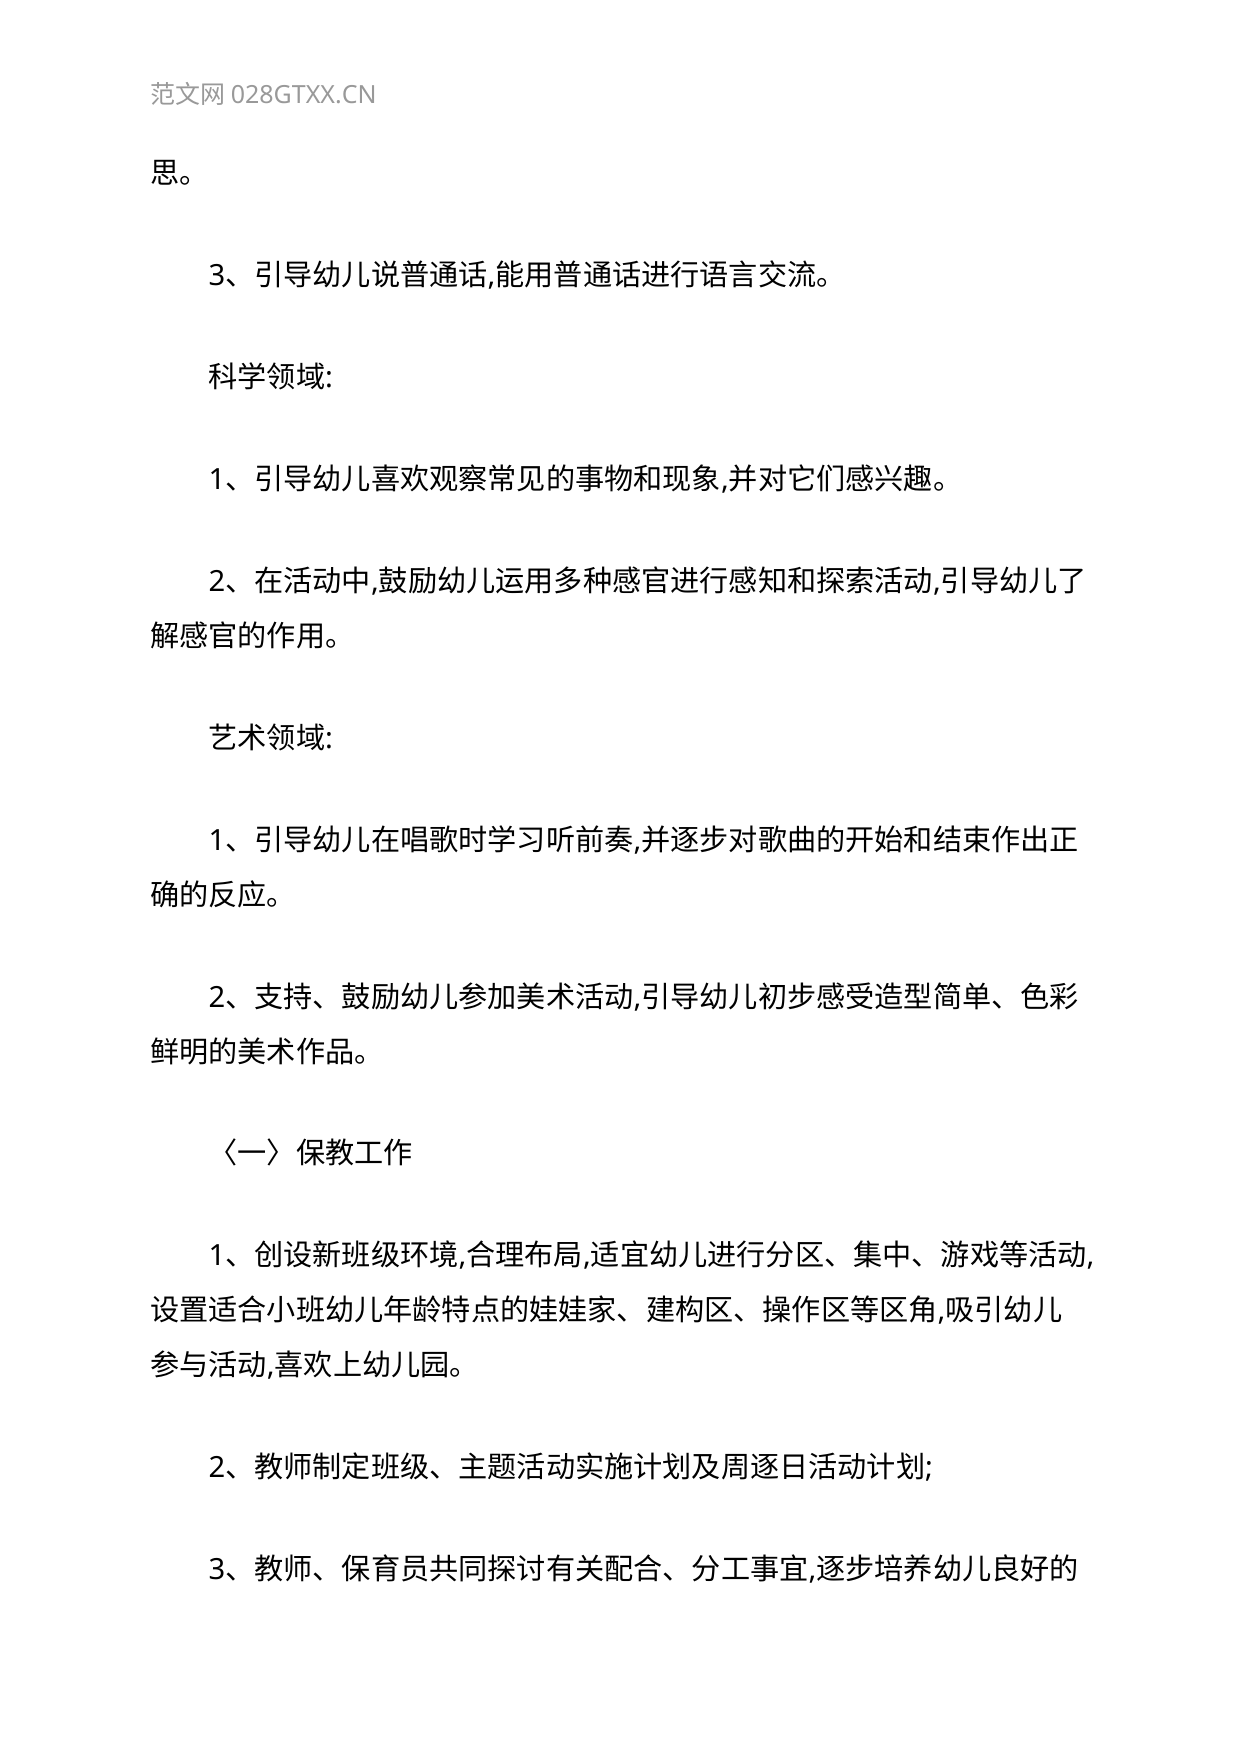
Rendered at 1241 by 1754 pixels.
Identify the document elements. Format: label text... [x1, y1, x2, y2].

text 1、引导幼儿喜欢观察常见的事物和现象,并对它们感兴趣。 [150, 456, 1090, 498]
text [150, 150, 1090, 192]
text 2、在活动中,鼓励幼儿运用多种感官进行感知和探索活动,引导幼儿了解感官的作用。 [150, 558, 1090, 655]
text 1、创设新班级环境,合理布局,适宜幼儿进行分区、集中、游戏等活动,设置适合小班幼儿年龄特点的娃娃家、建构区、操作区等区角,吸引幼儿参与活动,喜欢上幼儿园。 [150, 1232, 1090, 1384]
text 艺术领域: [150, 714, 1090, 757]
text 3、引导幼儿说普通话,能用普通话进行语言交流。 [150, 252, 1090, 294]
text 1、引导幼儿在唱歌时学习听前奏,并逐步对歌曲的开始和结束作出正确的反应。 [150, 816, 1090, 914]
text 2、支持、鼓励幼儿参加美术活动,引导幼儿初步感受造型简单、色彩鲜明的美术作品。 [150, 973, 1090, 1071]
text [150, 1546, 1090, 1588]
text 2、教师制定班级、主题活动实施计划及周逐日活动计划; [150, 1444, 1090, 1486]
text 科学领域: [150, 354, 1090, 396]
text 〈一〉保教工作 [150, 1130, 1090, 1172]
